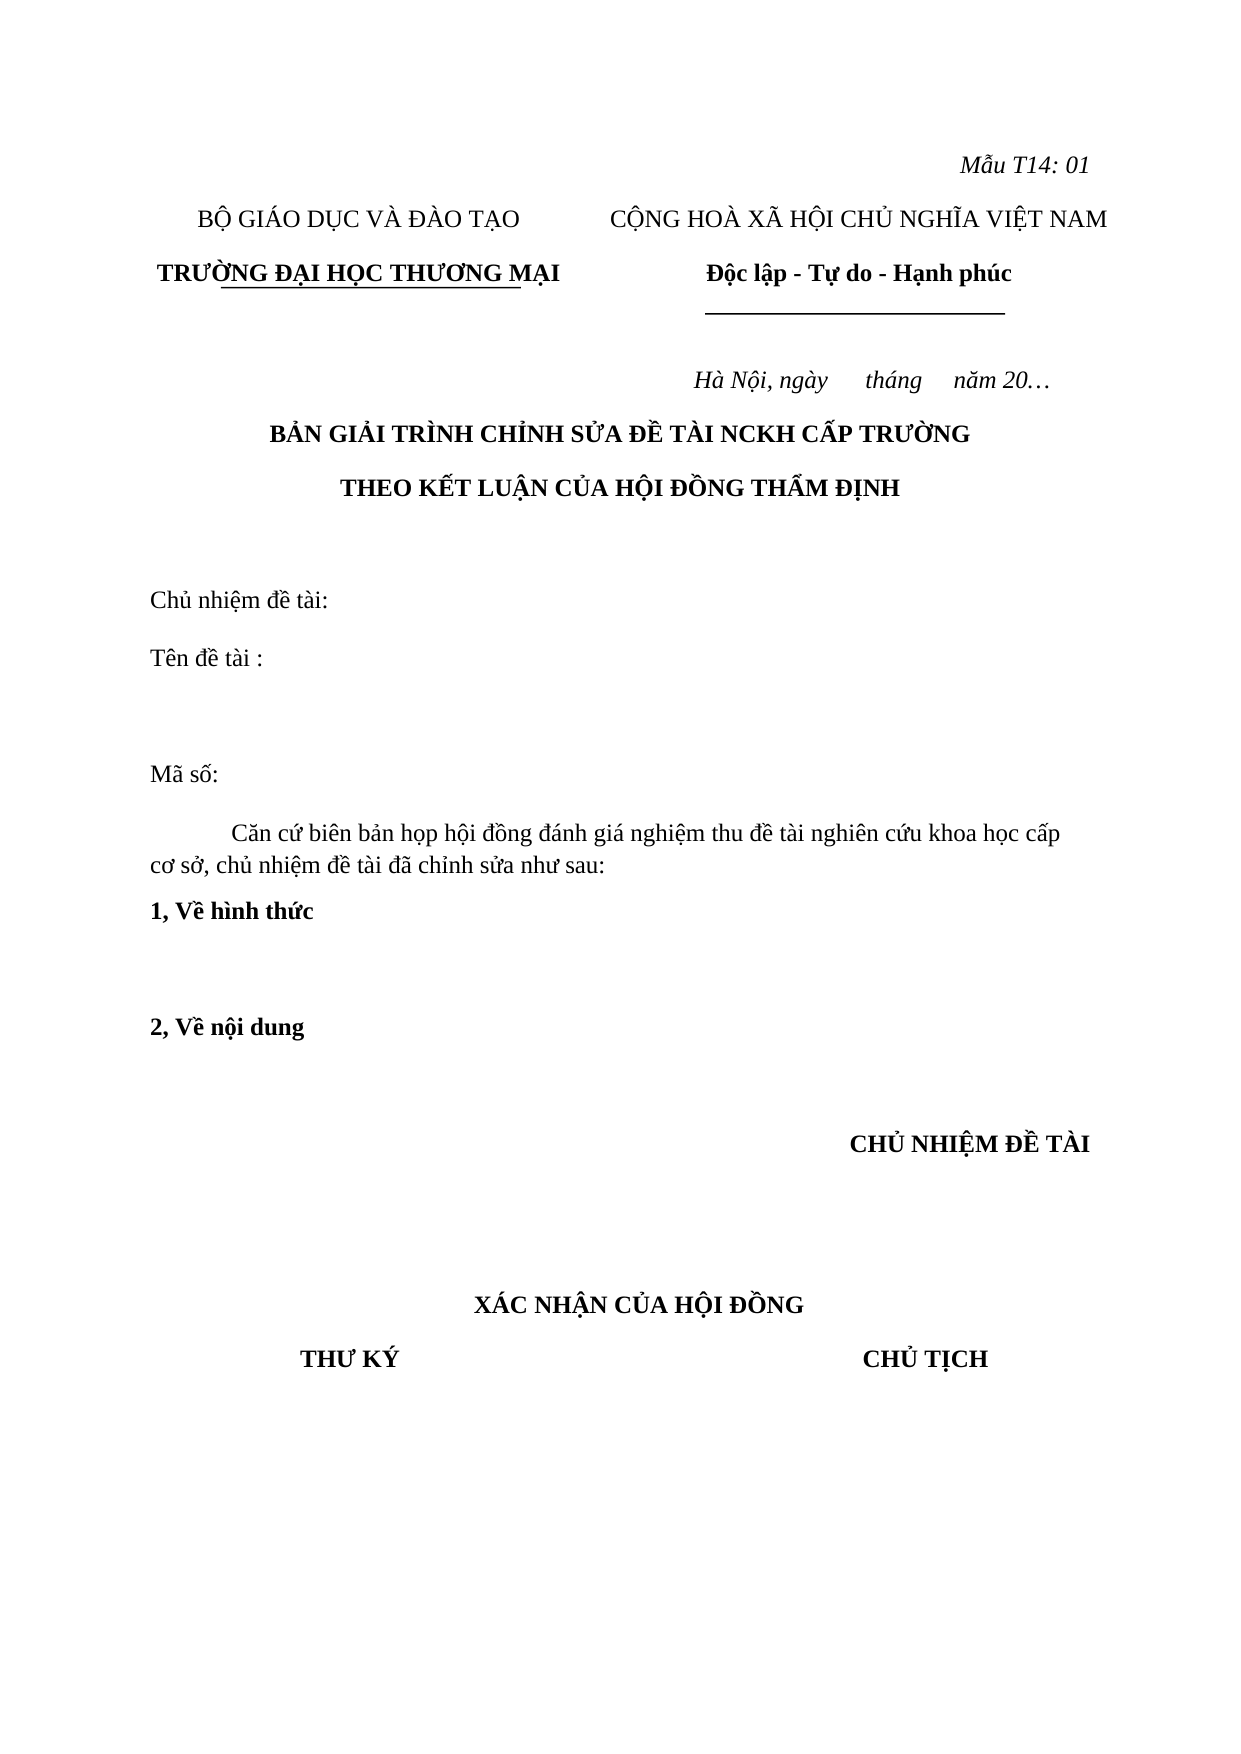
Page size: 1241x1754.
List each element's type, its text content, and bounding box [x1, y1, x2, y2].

text Căn cứ biên bản họp hội đồng đánh giá nghiệm thu đề tài nghiên cứu khoa học cấp cơ sở, chủ nhiệm đề tài đã chỉnh sửa như sau: [150, 818, 1090, 879]
text THƯ KÝ CHỦ TỊCH [187, 1344, 1090, 1373]
text XÁC NHẬN CỦA HỘI ĐỒNG [187, 1290, 1090, 1319]
text CHỦ NHIỆM ĐỀ TÀI [187, 1129, 1090, 1157]
text Hà Nội, ngày tháng năm 20… [600, 365, 1090, 394]
text BẢN GIẢI TRÌNH CHỈNH SỬA ĐỀ TÀI NCKH CẤP TRƯỜNG [150, 419, 1090, 448]
text Chủ nhiệm đề tài: [150, 585, 1090, 614]
text Mẫu T14: 01 [150, 150, 1090, 179]
text 2, Về nội dung [150, 1012, 1090, 1041]
text THEO KẾT LUẬN CỦA HỘI ĐỒNG THẨM ĐỊNH [150, 473, 1090, 502]
table_header CỘNG HOÀ XÃ HỘI CHỦ NGHĨA VIỆT NAM Độc lập - Tự do - Hạnh phúc [578, 204, 1139, 365]
table_header BỘ GIÁO DỤC VÀ ĐÀO TẠO TRƯỜNG ĐẠI HỌC THƯƠNG MẠI [139, 204, 578, 365]
text Mã số: [150, 759, 1090, 788]
text 1, Về hình thức [150, 896, 1090, 925]
text Tên đề tài : [150, 643, 1090, 672]
